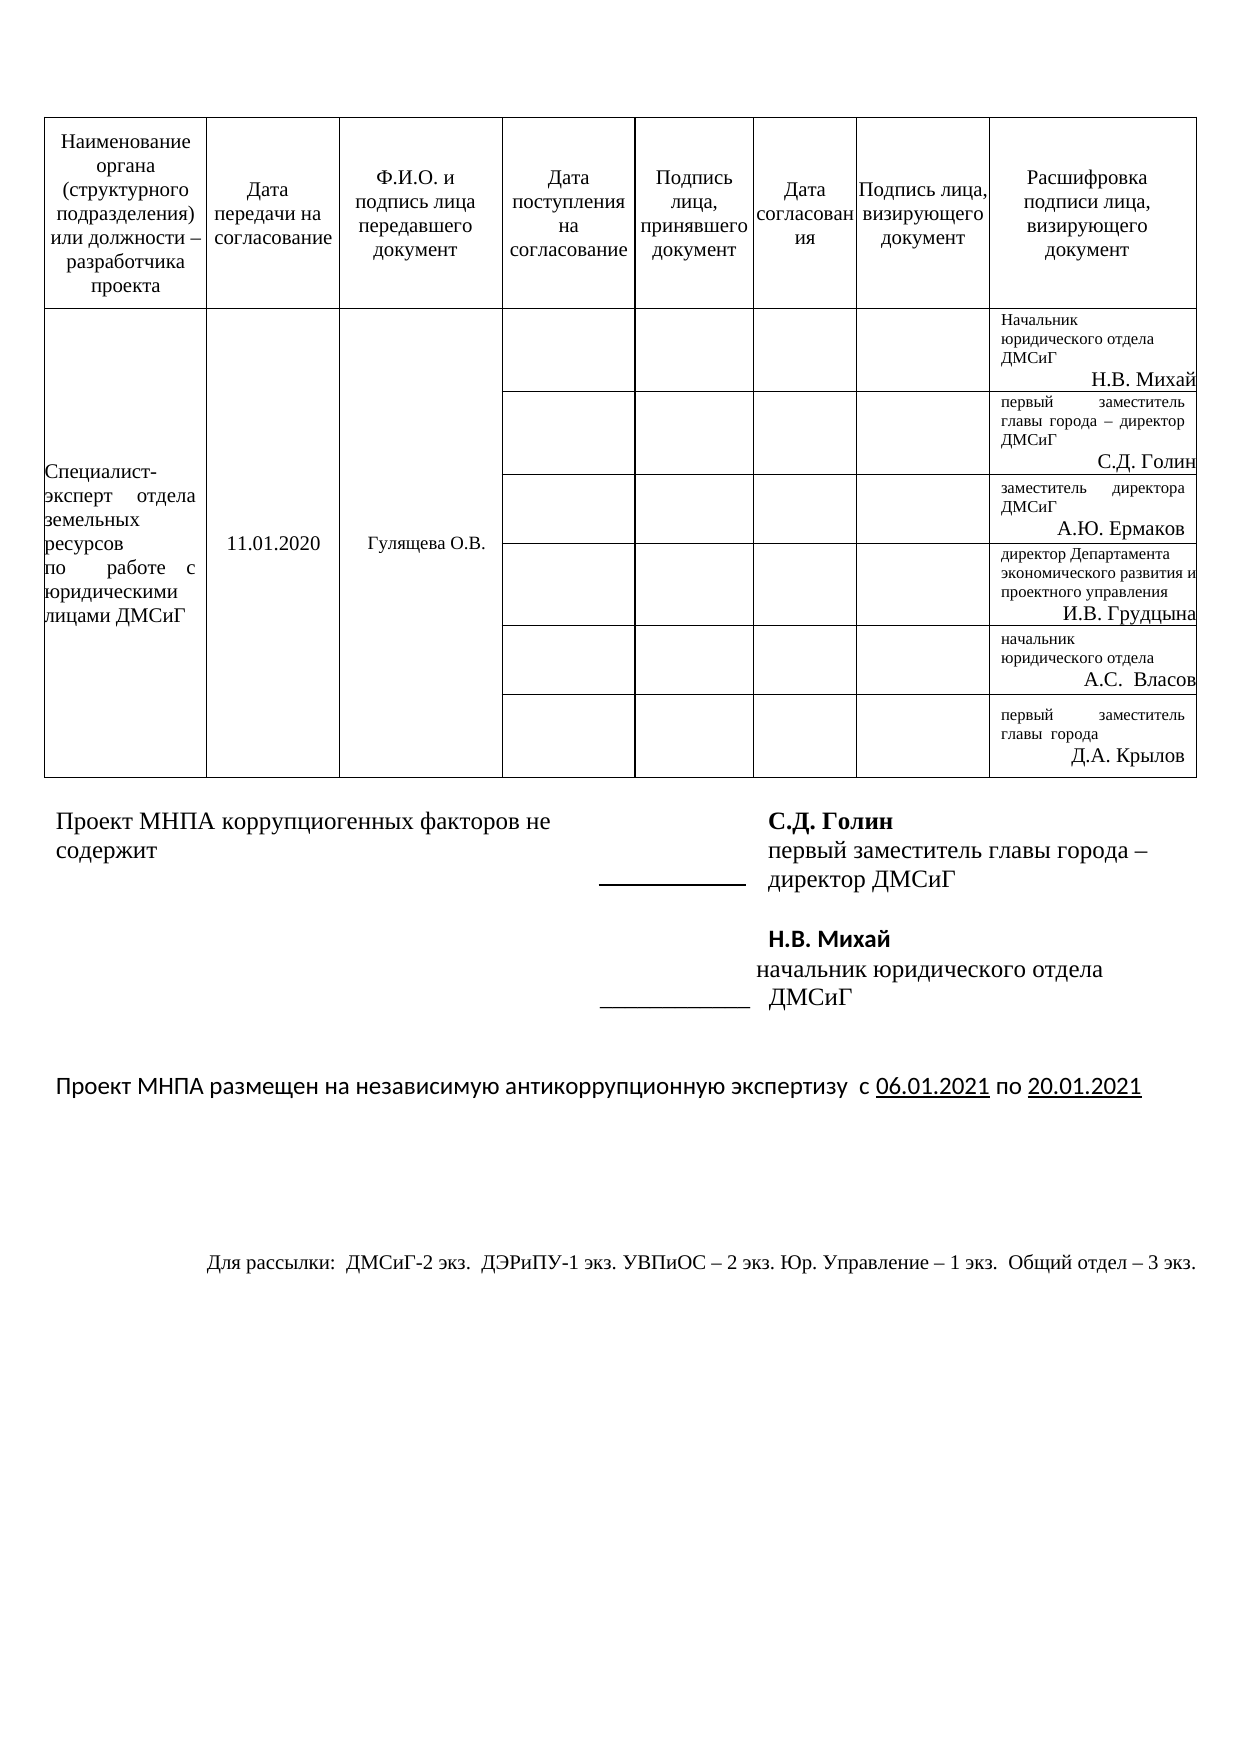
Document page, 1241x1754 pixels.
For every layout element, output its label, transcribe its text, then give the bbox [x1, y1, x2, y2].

table_cell [857, 626, 989, 694]
table_cell первый заместитель главы города Д.А. Крылов [990, 695, 1196, 777]
table_header Подпись лица, визирующего документ [857, 118, 989, 308]
table_cell заместитель директора ДМСиГ А.Ю. Ермаков [990, 475, 1196, 543]
table_cell [503, 695, 634, 777]
table_cell [857, 695, 989, 777]
table_header Наименование органа (структурного подразделения) или должности – разработчика проекта [45, 118, 206, 308]
table_cell Начальник юридического отдела ДМСиГ Н.В. Михай [990, 309, 1196, 391]
table_cell директор Департамента экономического развития и проектного управления И.В. Грудцына [990, 544, 1196, 625]
table_cell Гулящева О.В. [340, 309, 502, 777]
table_cell [857, 475, 989, 543]
table_cell [754, 392, 856, 473]
table_cell [636, 544, 753, 625]
table_cell [636, 626, 753, 694]
table_header Ф.И.О. и подпись лица передавшего документ [340, 118, 502, 308]
text Для рассылки: ДМСиГ-2 экз. ДЭРиПУ-1 экз. УВПиОС – 2 экз. Юр. Управление – 1 экз. Общий отдел – 3 экз. [148, 1250, 1196, 1274]
table_cell [754, 695, 856, 777]
table_cell Проект МНПА размещен на независимую антикоррупционную экспертизу с 06.01.2021 по 20.01.2021 [44, 1042, 1192, 1101]
table_cell [503, 475, 634, 543]
table_cell [754, 544, 856, 625]
table_cell [636, 475, 753, 543]
table_cell 11.01.2020 [207, 309, 339, 777]
table_header Расшифровка подписи лица, визирующего документ [990, 118, 1196, 308]
table_cell [857, 544, 989, 625]
table_cell [503, 392, 634, 473]
table_header Дата поступления на согласование [503, 118, 634, 308]
table_cell первый заместитель главы города – директор ДМСиГ С.Д. Голин [990, 392, 1196, 473]
table_header Дата передачи на согласование [207, 118, 339, 308]
table_header Подпись лица, принявшего документ [636, 118, 753, 308]
table_header Проект МНПА коррупциогенных факторов не содержит [44, 806, 576, 1042]
table_cell [636, 309, 753, 391]
table_cell [857, 309, 989, 391]
table_cell [503, 309, 634, 391]
table_cell [503, 544, 634, 625]
table_cell [754, 475, 856, 543]
table_cell [857, 392, 989, 473]
table_cell [503, 626, 634, 694]
table_header С.Д. Голин первый заместитель главы города – директор ДМСиГ Н.В. Михай начальник юридического отдела ____________ ДМСиГ [576, 806, 1192, 1042]
table_cell [754, 626, 856, 694]
table_cell [754, 309, 856, 391]
table_header Дата согласования [754, 118, 856, 308]
table_cell [636, 695, 753, 777]
table_cell [636, 392, 753, 473]
table_cell Специалист-эксперт отдела земельных ресурсов по работе с юридическими лицами ДМСиГ [45, 309, 206, 777]
table_cell начальник юридического отдела А.С. Власов [990, 626, 1196, 694]
